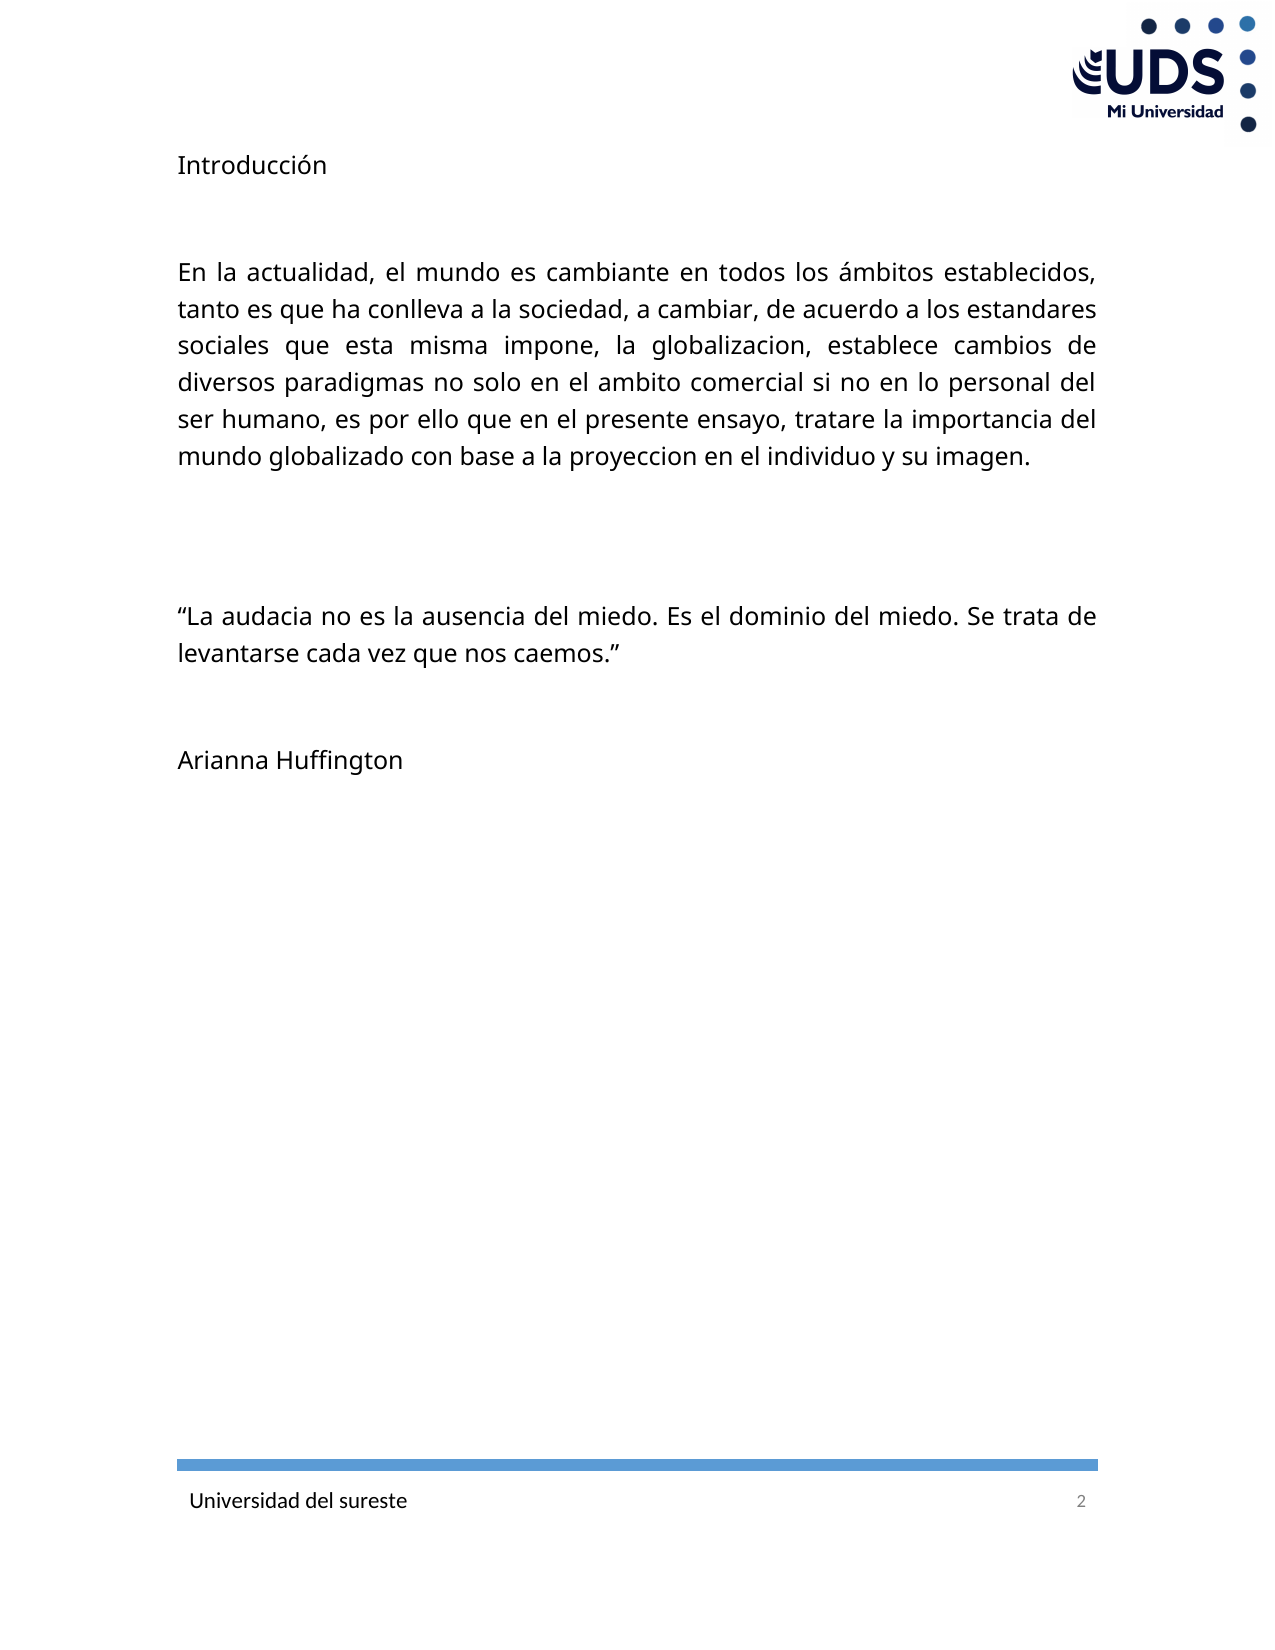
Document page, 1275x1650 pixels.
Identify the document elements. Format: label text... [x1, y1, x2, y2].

text En la actualidad, el mundo es cambiante en todos los ámbitos establecidos, tanto es que ha conlleva a la sociedad, a cambiar, de acuerdo a los estandares sociales que esta misma impone, la globalizacion, establece cambios de diversos paradigmas no solo en el ambito comercial si no en lo personal del ser humano, es por ello que en el presente ensayo, tratare la importancia del mundo globalizado con base a la proyeccion en el individuo y su imagen. [177, 254, 1098, 472]
text “La audacia no es la ausencia del miedo. Es el dominio del miedo. Se trata de levantarse cada vez que nos caemos.” [177, 599, 1098, 669]
text Arianna Huffington [177, 742, 1098, 776]
text Introducción [177, 148, 1098, 182]
picture [1071, 2, 1272, 146]
